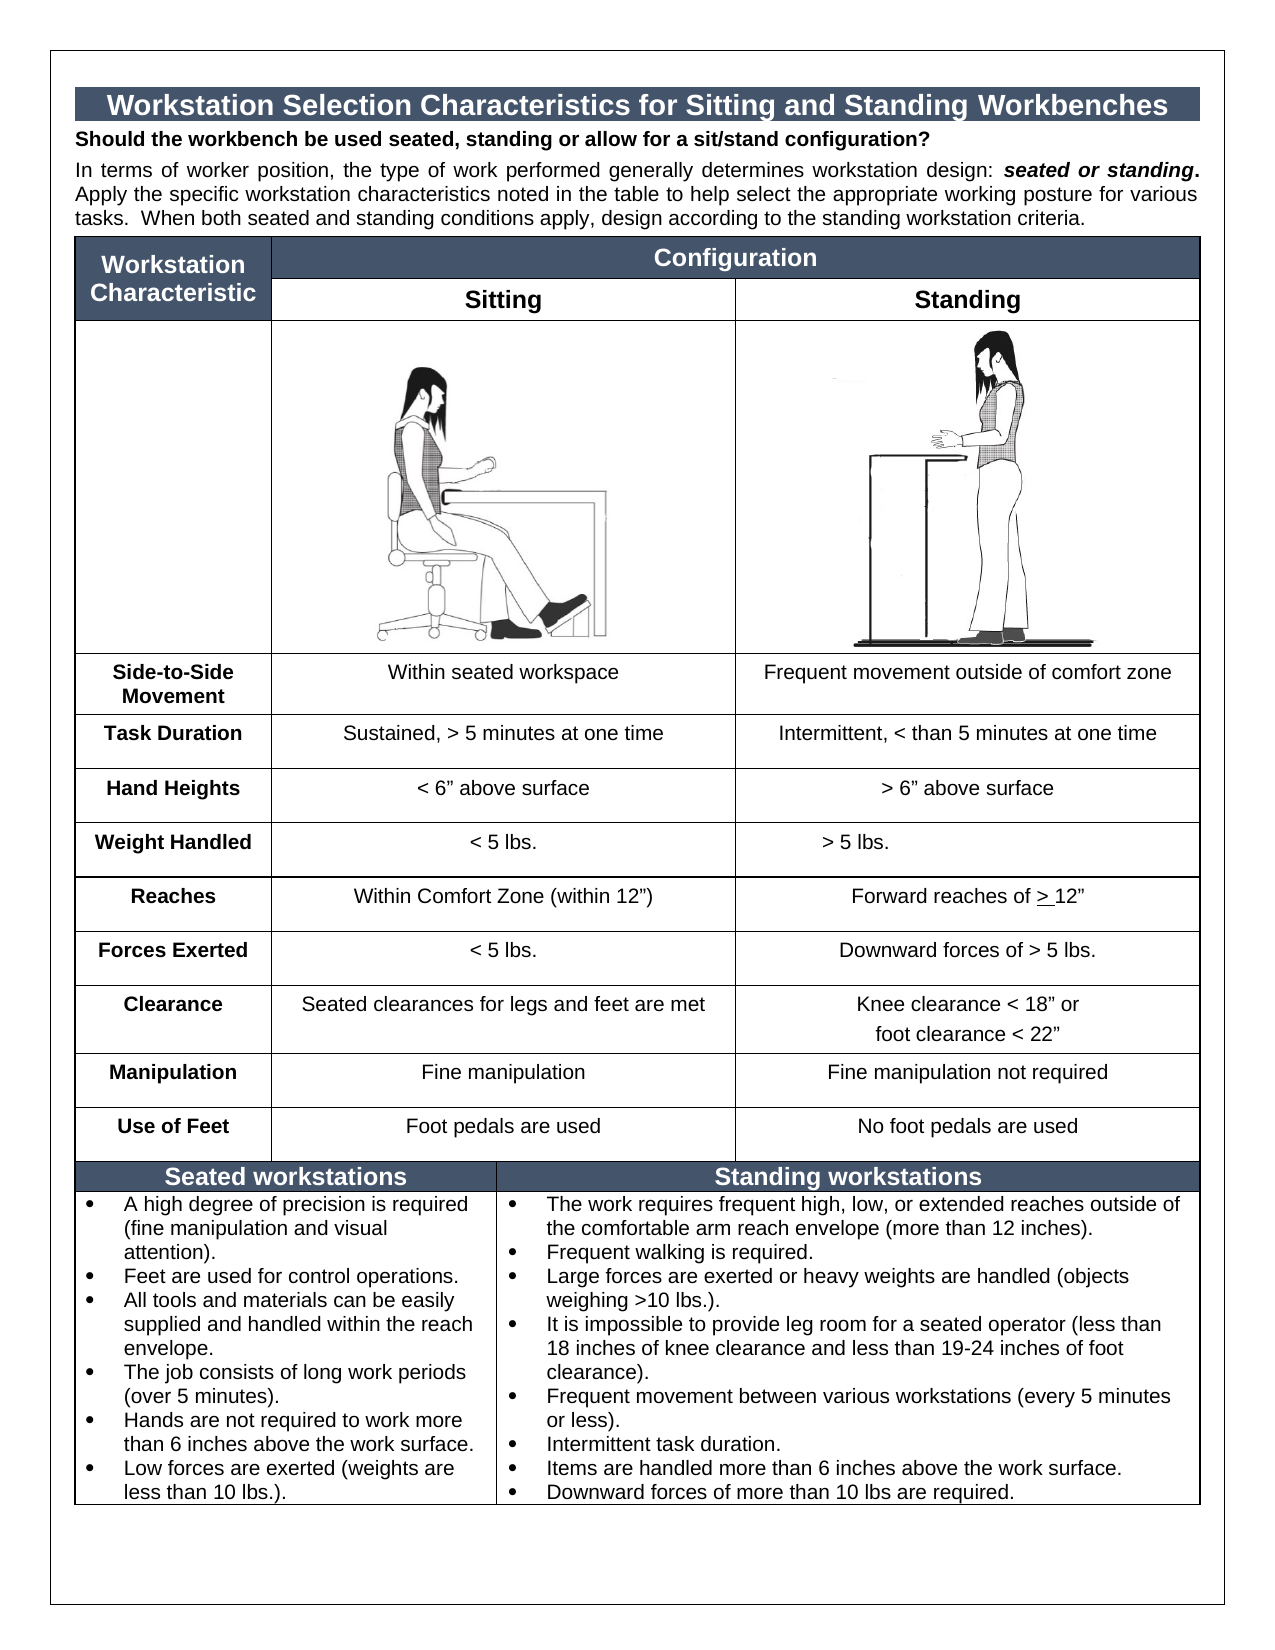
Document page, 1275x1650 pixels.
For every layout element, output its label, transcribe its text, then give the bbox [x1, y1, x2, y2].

table_cell Downward forces of > 5 lbs. [736, 932, 1199, 985]
table_header Configuration [272, 237, 1199, 278]
picture [375, 363, 632, 647]
table_header Workstation Characteristic [76, 237, 271, 320]
table_cell < 5 lbs. [272, 932, 735, 985]
table_cell Within seated workspace [272, 654, 735, 714]
table_cell Intermittent, < than 5 minutes at one time [736, 715, 1199, 768]
table_cell Within Comfort Zone (within 12”) [272, 878, 735, 931]
table_cell No foot pedals are used [736, 1108, 1199, 1161]
table_cell Sitting [272, 279, 735, 320]
table_cell Use of Feet [76, 1108, 271, 1161]
table_cell Task Duration [76, 715, 271, 768]
table_cell Fine manipulation not required [736, 1054, 1199, 1107]
table_cell Seated clearances for legs and feet are met [272, 986, 735, 1052]
text Workstation Selection Characteristics for Sitting and Standing Workbenches [75, 87, 1200, 121]
table_cell Reaches [76, 878, 271, 931]
table_cell Seated workstations [76, 1162, 496, 1191]
table_cell Side-to-Side Movement [76, 654, 271, 714]
table_cell Forces Exerted [76, 932, 271, 985]
table_cell < 5 lbs. [272, 823, 735, 876]
table_cell Frequent movement outside of comfort zone [736, 654, 1199, 714]
table_cell > 5 lbs. [736, 823, 1199, 876]
table_cell Hand Heights [76, 769, 271, 822]
table_cell Standing [736, 279, 1199, 320]
table_cell [76, 321, 271, 652]
table_cell [736, 321, 1199, 652]
table_cell Forward reaches of > 12” [736, 878, 1199, 931]
table_cell Fine manipulation [272, 1054, 735, 1107]
table_cell [272, 321, 735, 652]
table_cell Weight Handled [76, 823, 271, 876]
text In terms of worker position, the type of work performed generally determines workstation design: seated or standing. Apply the specific workstation characteristics noted in the table to help select the appropriate working posture for various tasks. When both seated and standing conditions apply, design according to the standing workstation criteria. [75, 157, 1200, 229]
text Should the workbench be used seated, standing or allow for a sit/stand configuration? [75, 127, 1200, 151]
picture [831, 327, 1105, 647]
table_cell Foot pedals are used [272, 1108, 735, 1161]
table_cell > 6” above surface [736, 769, 1199, 822]
table_cell The work requires frequent high, low, or extended reaches outside of the comfortable arm reach envelope (more than 12 inches). Frequent walking is required. Large forces are exerted or heavy weights are handled (objects weighing >10 lbs.). It is impossible to provide leg room for a seated operator (less than 18 inches of knee clearance and less than 19-24 inches of foot clearance). Frequent movement between various workstations (every 5 minutes or less). Intermittent task duration. Items are handled more than 6 inches above the work surface. Downward forces of more than 10 lbs are required. [497, 1192, 1199, 1504]
table_cell Clearance [76, 986, 271, 1052]
table_cell A high degree of precision is required (fine manipulation and visual attention). Feet are used for control operations. All tools and materials can be easily supplied and handled within the reach envelope. The job consists of long work periods (over 5 minutes). Hands are not required to work more than 6 inches above the work surface. Low forces are exerted (weights are less than 10 lbs.). [76, 1192, 496, 1504]
table_cell Sustained, > 5 minutes at one time [272, 715, 735, 768]
table_cell Standing workstations [497, 1162, 1199, 1191]
table_cell Manipulation [76, 1054, 271, 1107]
table_cell Knee clearance < 18” or foot clearance < 22” [736, 986, 1199, 1052]
table_cell < 6” above surface [272, 769, 735, 822]
